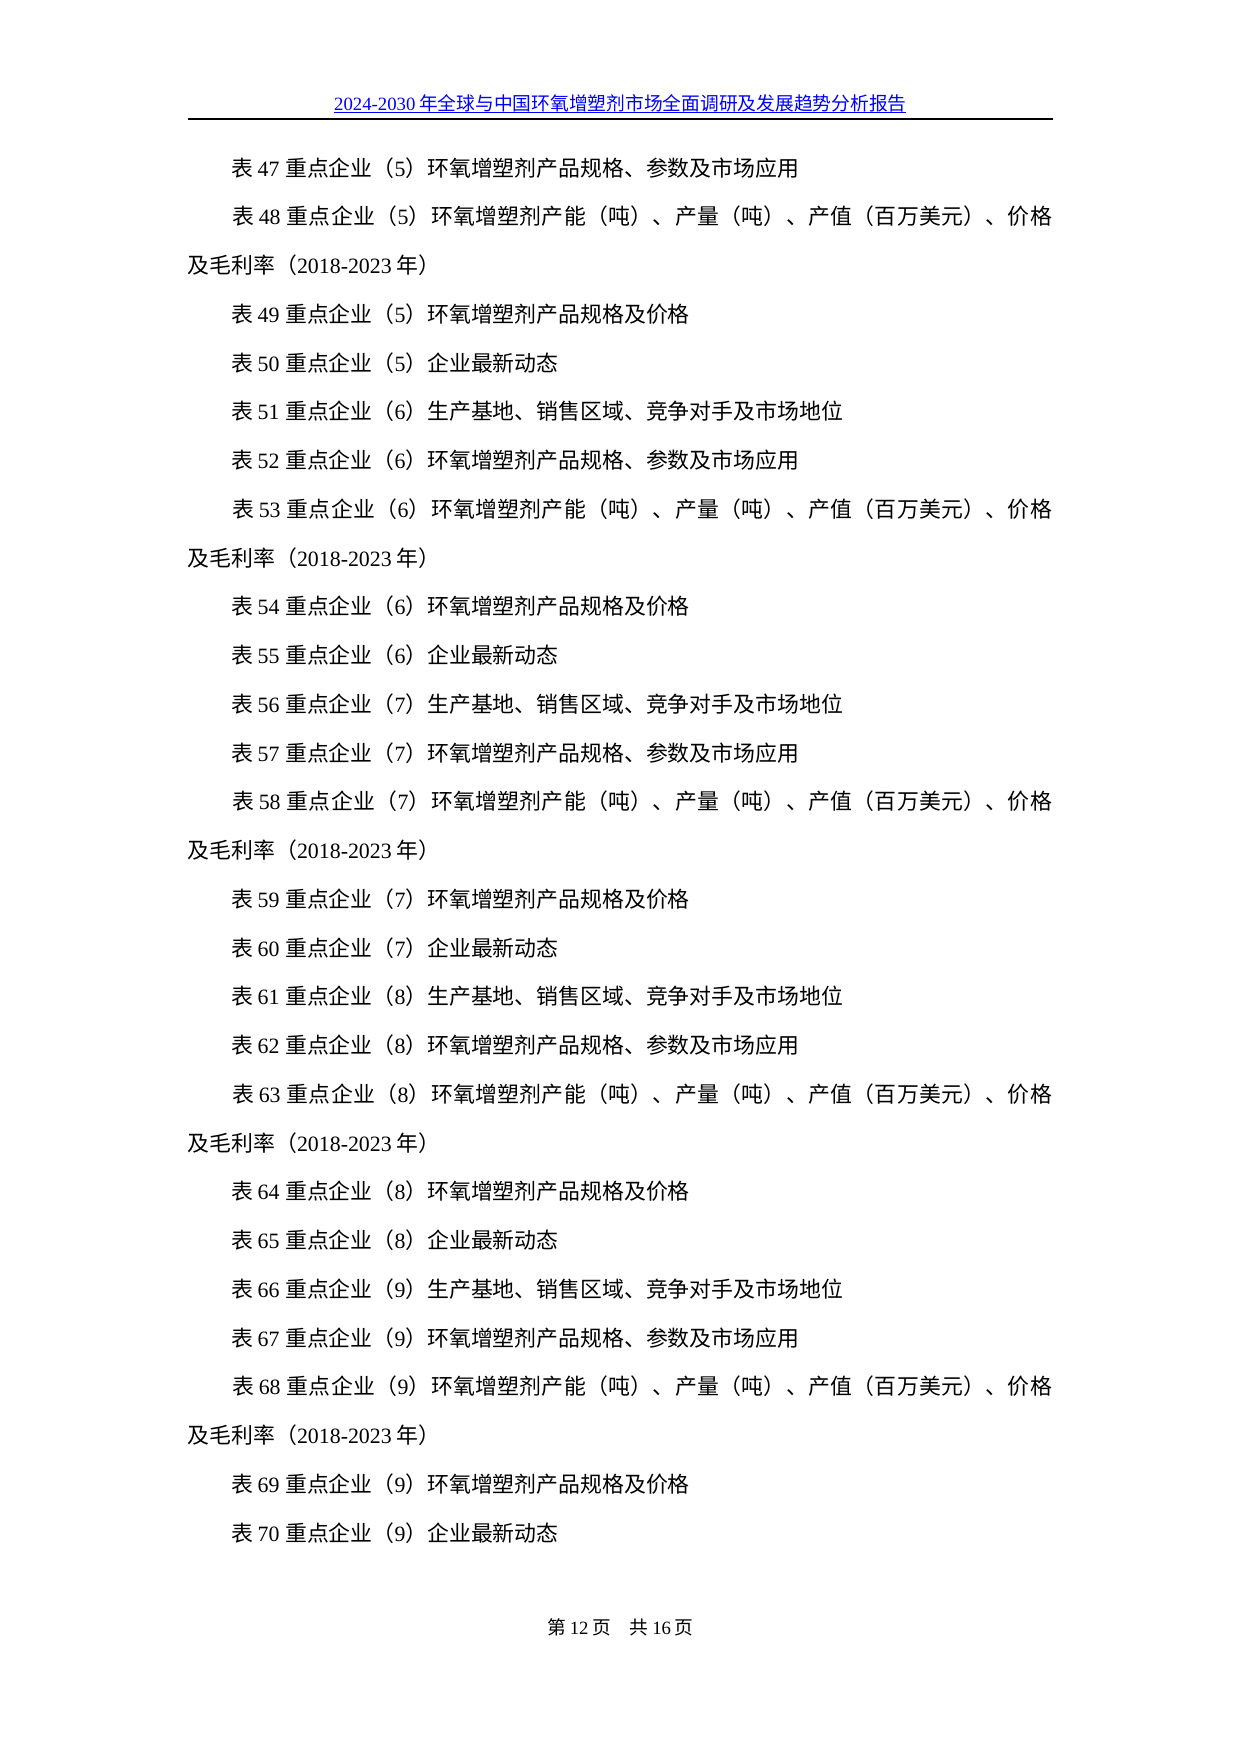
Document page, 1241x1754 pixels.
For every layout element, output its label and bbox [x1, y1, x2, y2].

text [187, 150, 1053, 1548]
